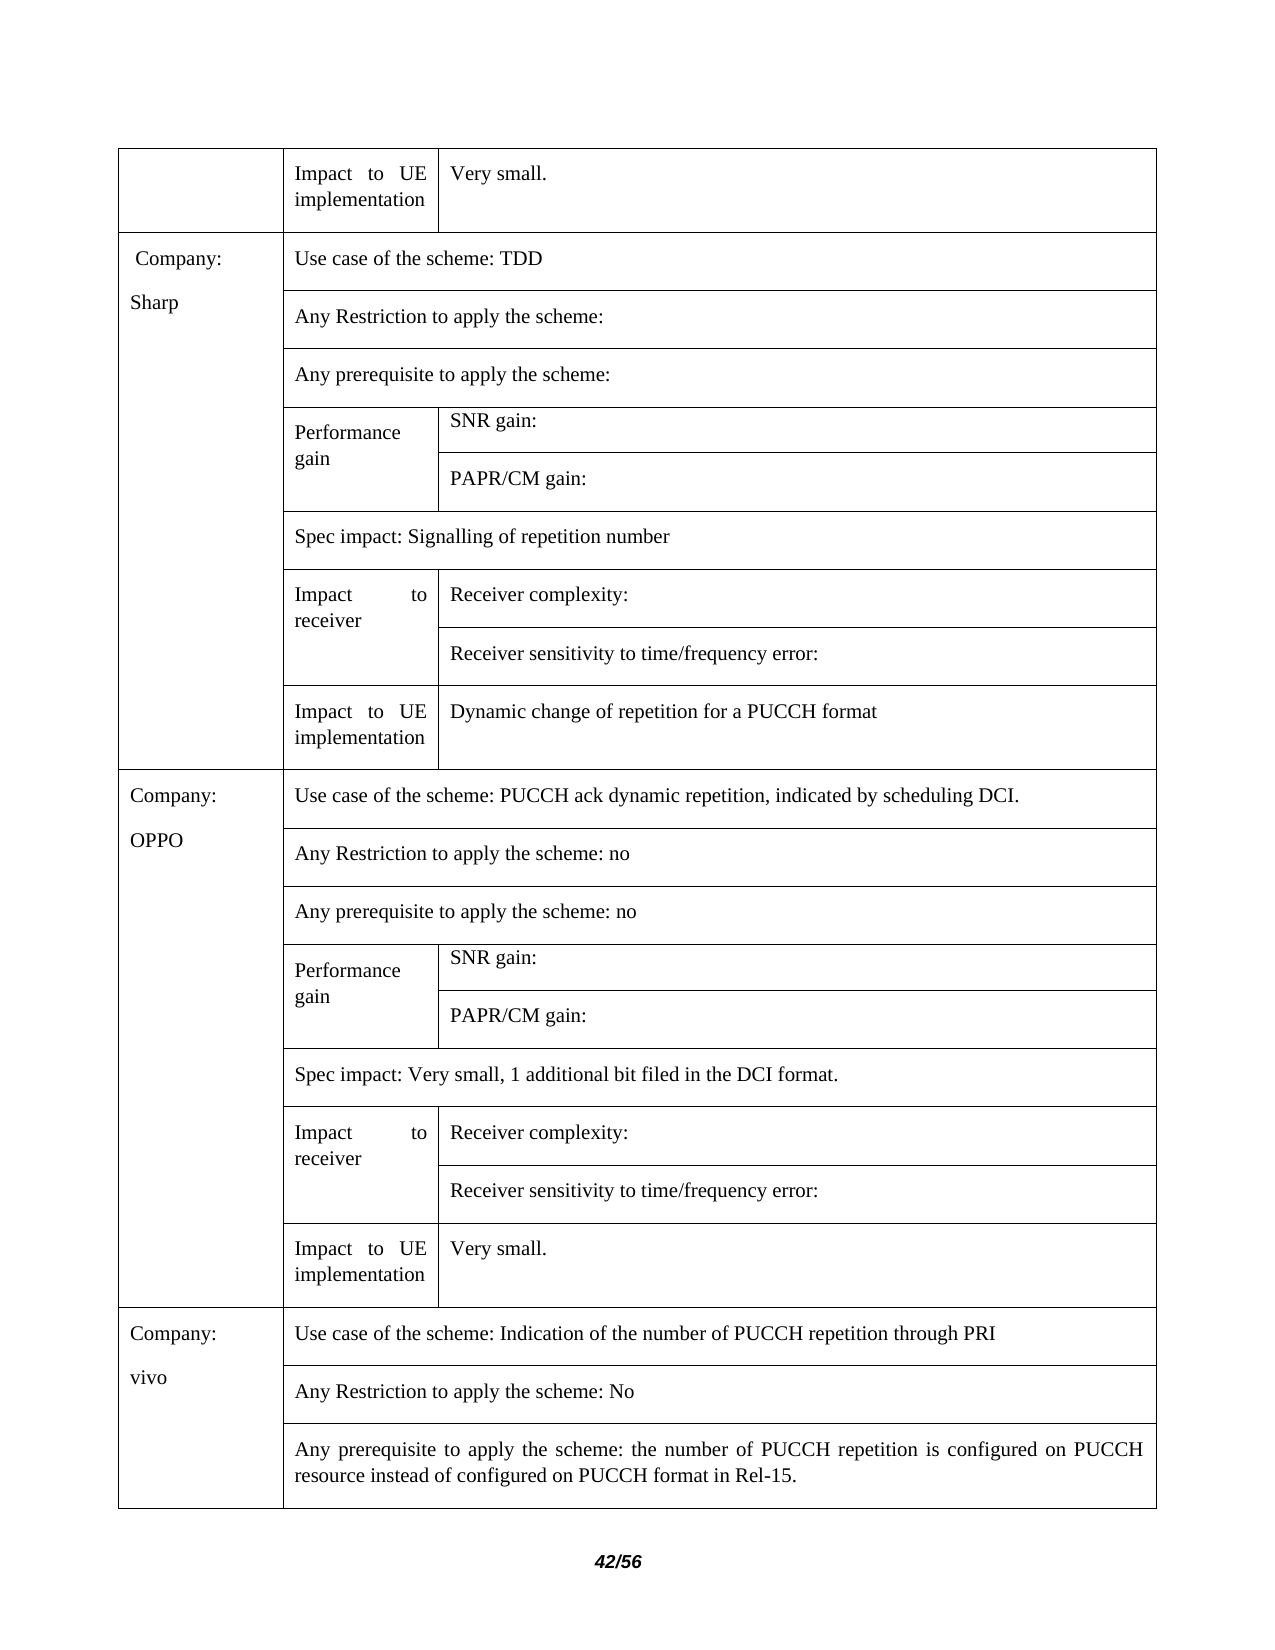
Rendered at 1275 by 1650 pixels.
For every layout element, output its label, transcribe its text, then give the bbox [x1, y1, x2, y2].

table_cell Any Restriction to apply the scheme: No [284, 1366, 1156, 1423]
table_cell Spec impact: Very small, 1 additional bit filed in the DCI format. [284, 1049, 1156, 1106]
table_cell Receiver sensitivity to time/frequency error: [439, 628, 1156, 685]
table_cell SNR gain: [439, 945, 1156, 990]
table_cell Any prerequisite to apply the scheme: the number of PUCCH repetition is configured on PUCCH resource instead of configured on PUCCH format in Rel-15. [284, 1424, 1156, 1507]
table_cell PAPR/CM gain: [439, 453, 1156, 511]
table_cell Any Restriction to apply the scheme: [284, 291, 1156, 348]
table_cell Performance gain [284, 408, 438, 511]
table_cell Very small. [439, 1224, 1156, 1307]
table_cell Any prerequisite to apply the scheme: no [284, 887, 1156, 944]
table_cell Company: Sharp [119, 233, 283, 769]
table_cell Impact to UE implementation [284, 686, 438, 769]
table_cell Impact to receiver [284, 1107, 438, 1223]
table_cell Receiver sensitivity to time/frequency error: [439, 1166, 1156, 1223]
table_cell Impact to UE implementation [284, 1224, 438, 1307]
table_cell Use case of the scheme: TDD [284, 233, 1156, 290]
table_cell Impact to receiver [284, 570, 438, 685]
table_cell Use case of the scheme: Indication of the number of PUCCH repetition through PRI [284, 1308, 1156, 1365]
table_cell SNR gain: [439, 408, 1156, 452]
table_cell Use case of the scheme: PUCCH ack dynamic repetition, indicated by scheduling DCI. [284, 770, 1156, 828]
table_cell Company: vivo [119, 1308, 283, 1507]
table_cell Receiver complexity: [439, 1107, 1156, 1164]
table_cell Performance gain [284, 945, 438, 1048]
table_cell Receiver complexity: [439, 570, 1156, 627]
table_cell Very small. [439, 149, 1156, 232]
table_cell Dynamic change of repetition for a PUCCH format [439, 686, 1156, 769]
table_cell Company: OPPO [119, 770, 283, 1307]
table_cell Spec impact: Signalling of repetition number [284, 512, 1156, 569]
table_cell Any Restriction to apply the scheme: no [284, 829, 1156, 886]
table_cell PAPR/CM gain: [439, 991, 1156, 1048]
table_cell Any prerequisite to apply the scheme: [284, 349, 1156, 407]
table_cell Impact to UE implementation [284, 149, 438, 232]
